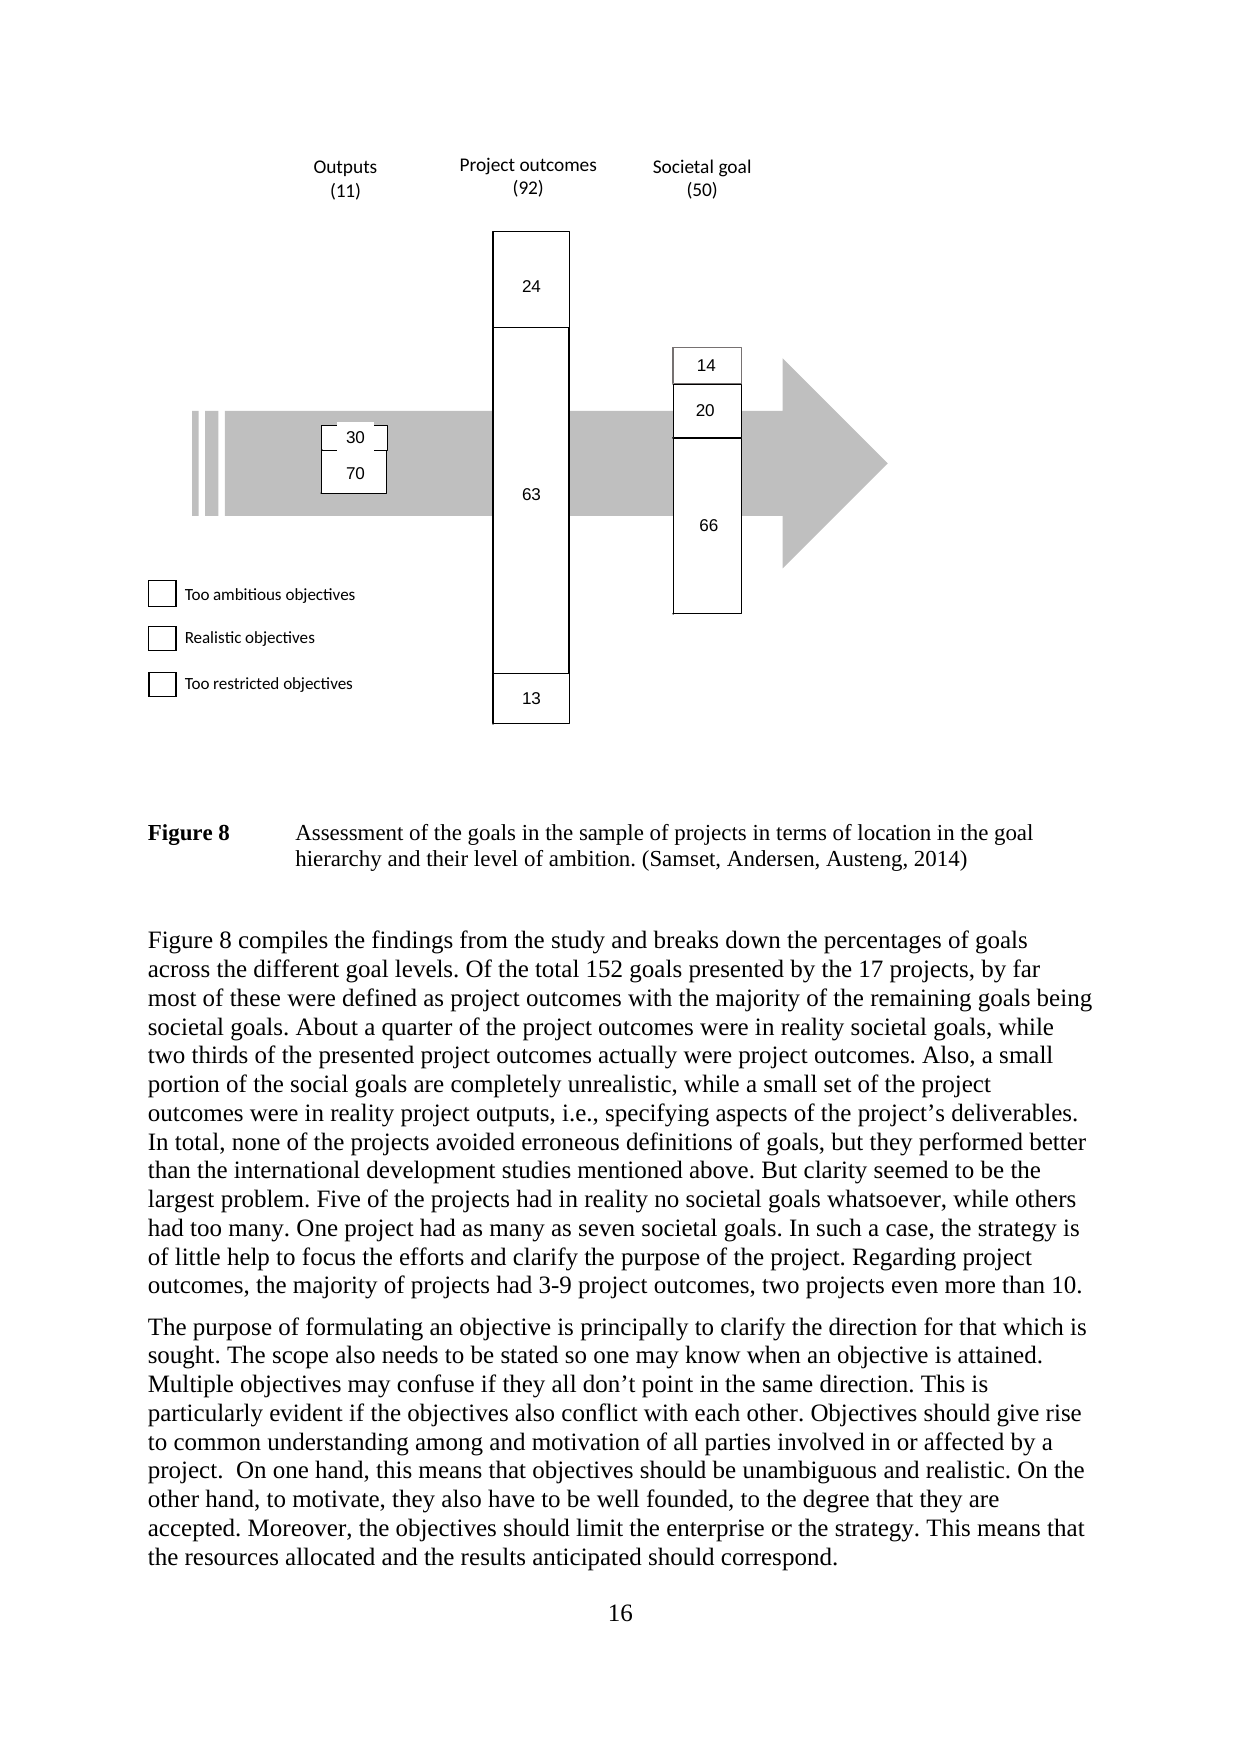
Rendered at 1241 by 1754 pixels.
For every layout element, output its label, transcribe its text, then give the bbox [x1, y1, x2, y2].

text Figure 8 compiles the findings from the study and breaks down the percentages of goals across the different goal levels. Of the total 152 goals presented by the 17 projects, by far most of these were defined as project outcomes with the majority of the remaining goals being societal goals. About a quarter of the project outcomes were in reality societal goals, while two thirds of the presented project outcomes actually were project outcomes. Also, a small portion of the social goals are completely unrealistic, while a small set of the project outcomes were in reality project outputs, i.e., specifying aspects of the project’s deliverables. In total, none of the projects avoided erroneous definitions of goals, but they performed better than the international development studies mentioned above. But clarity seemed to be the largest problem. Five of the projects had in reality no societal goals whatsoever, while others had too many. One project had as many as seven societal goals. In such a case, the strategy is of little help to focus the efforts and clarify the purpose of the project. Regarding project outcomes, the majority of projects had 3-9 project outcomes, two projects even more than 10. [148, 926, 1093, 1299]
text The purpose of formulating an objective is principally to clarify the direction for that which is sought. The scope also needs to be stated so one may know when an objective is attained. Multiple objectives may confuse if they all don’t point in the same direction. This is particularly evident if the objectives also conflict with each other. Objectives should give rise to common understanding among and motivation of all parties involved in or affected by a project. On one hand, this means that objectives should be unambiguous and realistic. On the other hand, to motivate, they also have to be well founded, to the degree that they are accepted. Moreover, the objectives should limit the enterprise or the strategy. This means that the resources allocated and the results anticipated should correspond. [148, 1312, 1093, 1571]
text Figure 8 Assessment of the goals in the sample of projects in terms of location in the goal hierarchy and their level of ambition. (Samset, Andersen, Austeng, 2014) [148, 819, 1093, 872]
